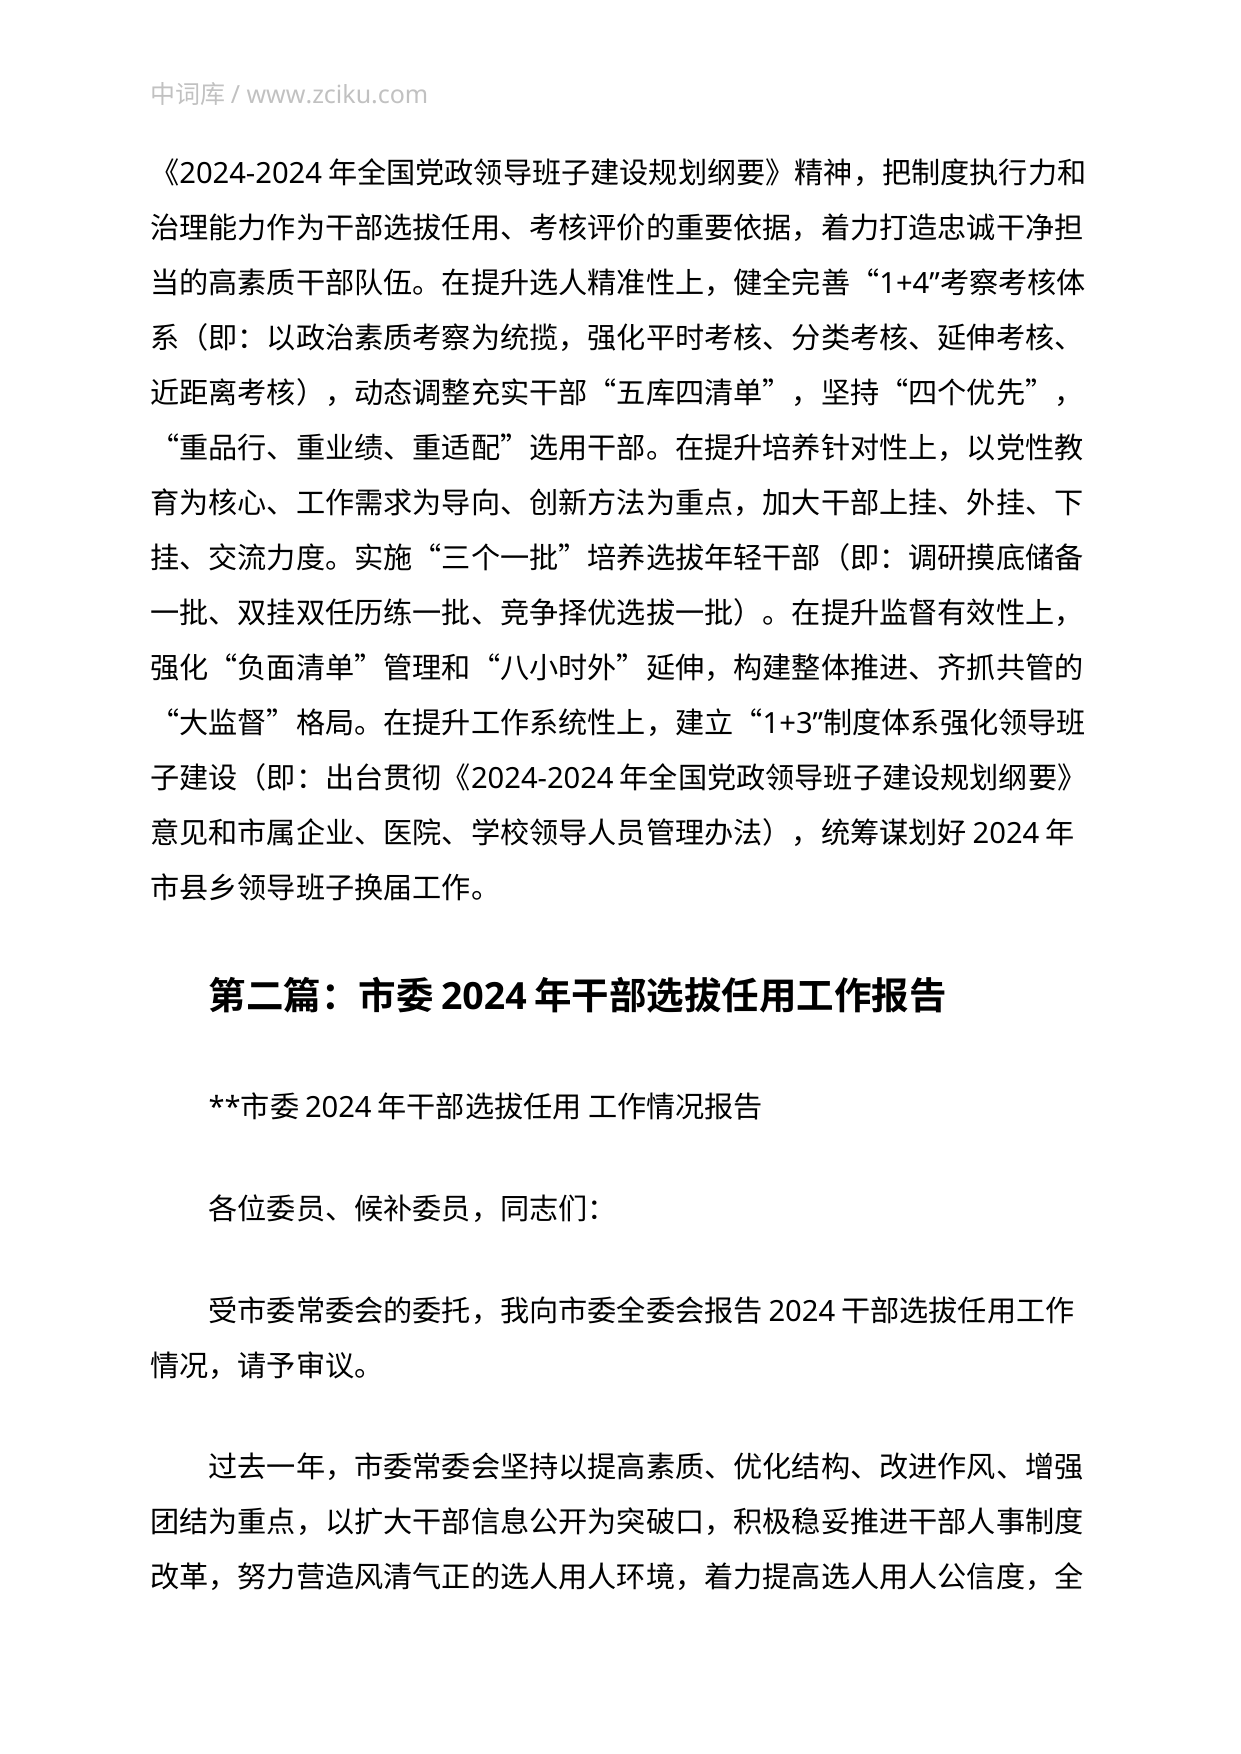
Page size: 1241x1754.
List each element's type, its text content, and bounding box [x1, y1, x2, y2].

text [150, 150, 1090, 906]
text **市委2024年干部选拔任用 工作情况报告 [150, 1083, 1090, 1126]
text 受市委常委会的委托，我向市委全委会报告2024干部选拔任用工作情况，请予审议。 [150, 1287, 1090, 1384]
text 各位委员、候补委员，同志们： [150, 1186, 1090, 1228]
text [150, 1444, 1090, 1596]
text 第二篇：市委2024年干部选拔任用工作报告 [150, 966, 1090, 1020]
